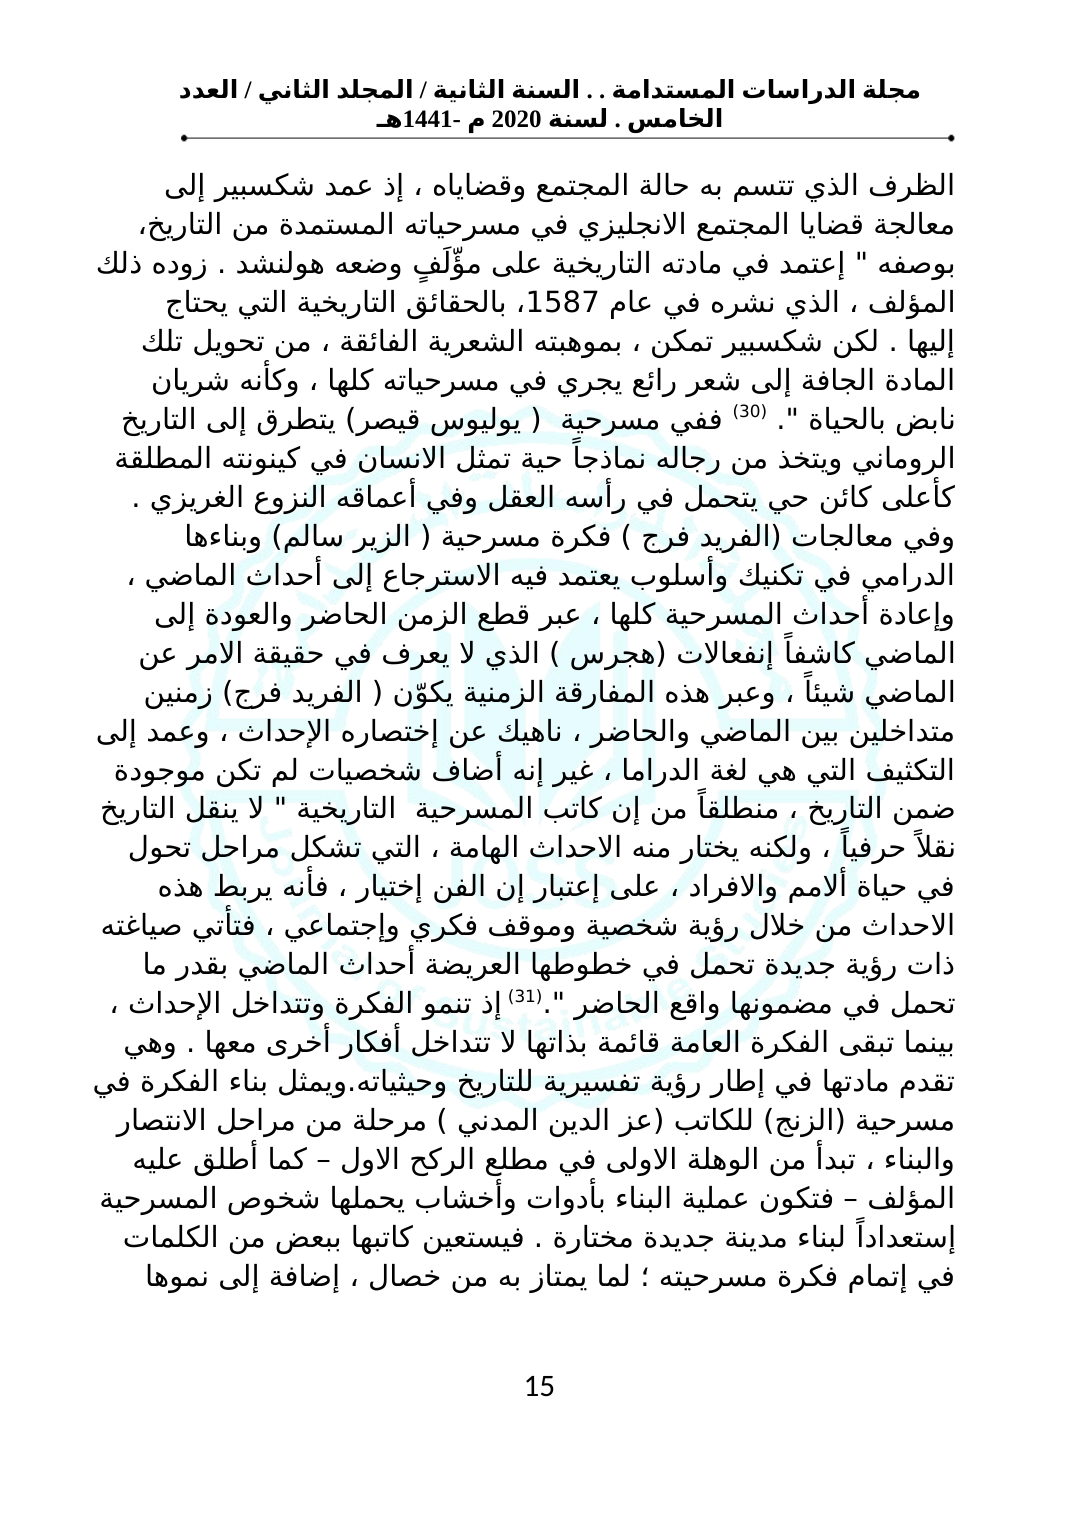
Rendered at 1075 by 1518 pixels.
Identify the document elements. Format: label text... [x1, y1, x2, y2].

picture [181, 132, 956, 146]
